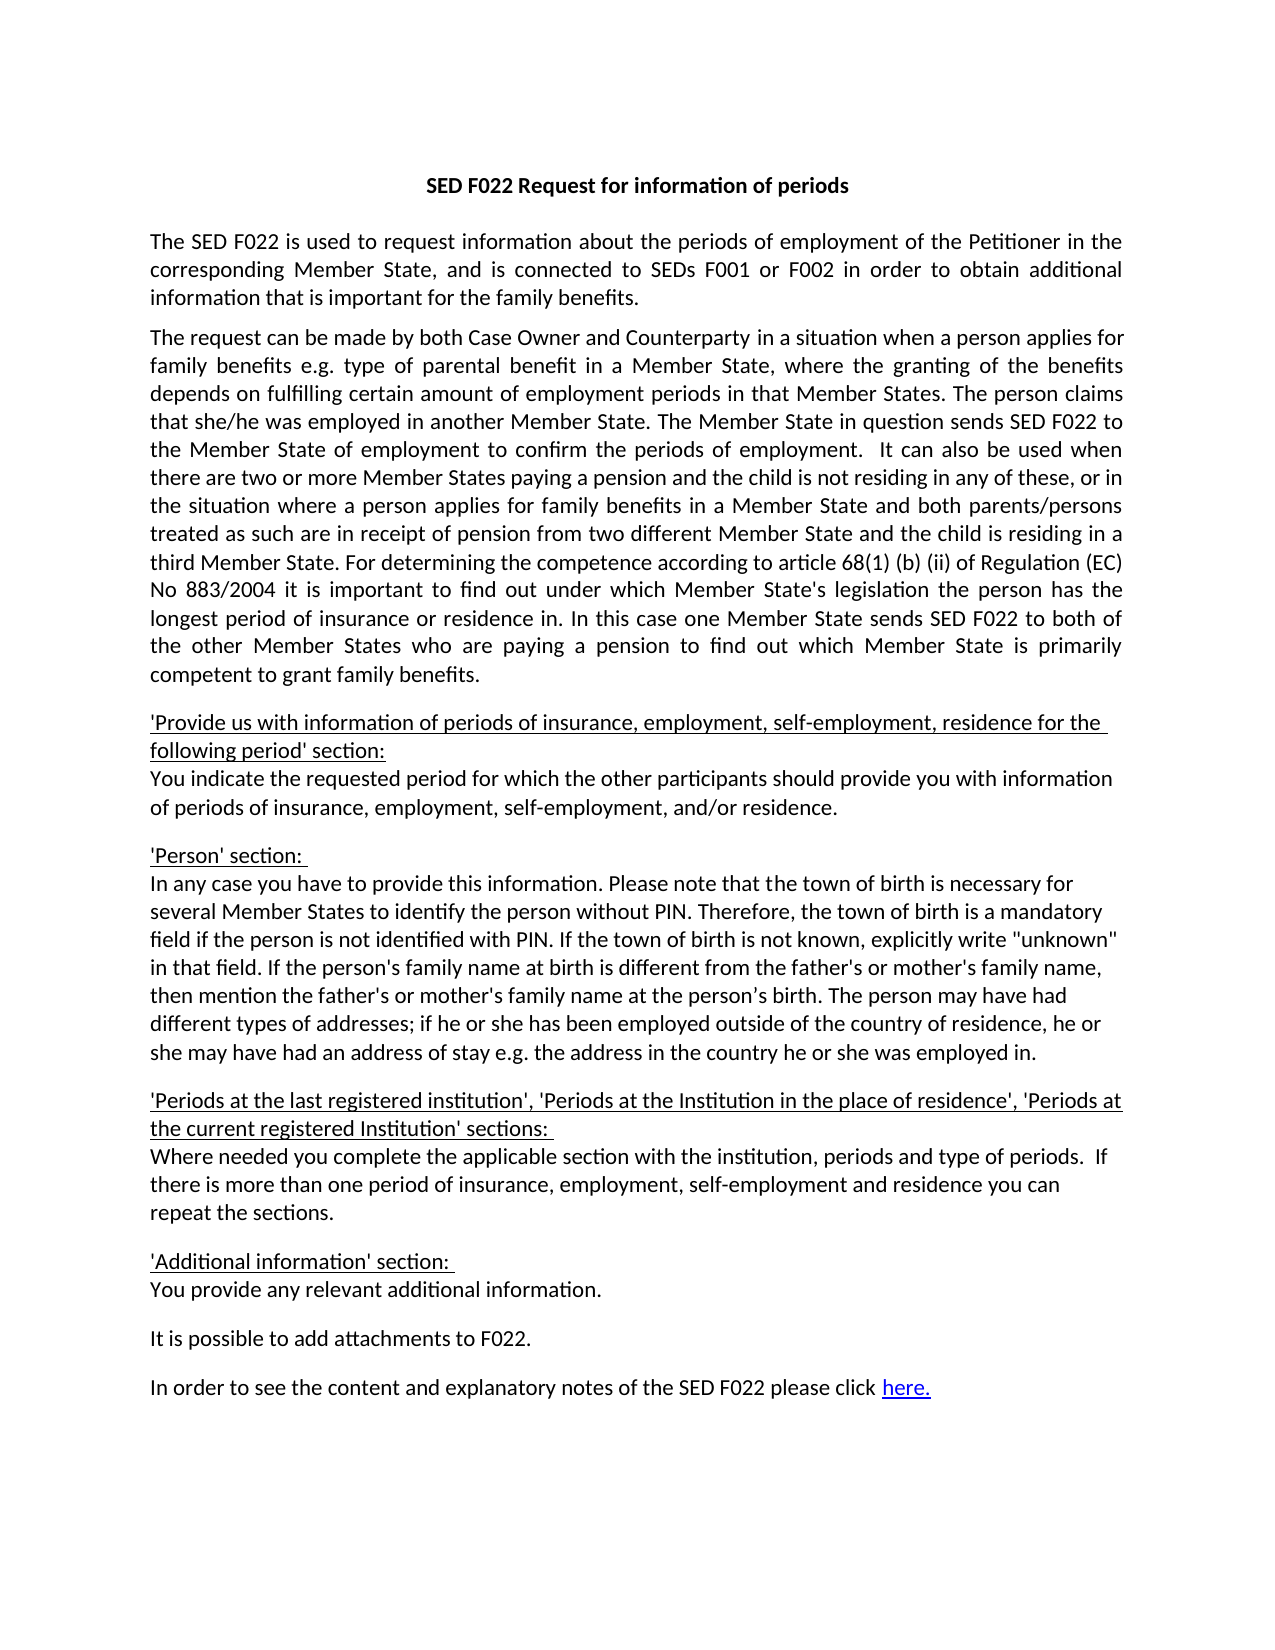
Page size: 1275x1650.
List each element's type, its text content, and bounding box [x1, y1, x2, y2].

text 'Periods at the last registered institution', 'Periods at the Institution in the place of residence', 'Periods at the current registered Institution' sections: Where needed you complete the applicable section with the institution, periods and type of periods. If there is more than one period of insurance, employment, self-employment and residence you can repeat the sections. [150, 1086, 1125, 1227]
subtitle SED F022 Request for information of periods [150, 171, 1125, 199]
text The request can be made by both Case Owner and Counterparty in a situation when a person applies for family benefits e.g. type of parental benefit in a Member State, where the granting of the benefits depends on fulfilling certain amount of employment periods in that Member States. The person claims that she/he was employed in another Member State. The Member State in question sends SED F022 to the Member State of employment to confirm the periods of employment. It can also be used when there are two or more Member States paying a pension and the child is not residing in any of these, or in the situation where a person applies for family benefits in a Member State and both parents/persons treated as such are in receipt of pension from two different Member State and the child is residing in a third Member State. For determining the competence according to article 68(1) (b) (ii) of Regulation (EC) No 883/2004 it is important to find out under which Member State's legislation the person has the longest period of insurance or residence in. In this case one Member State sends SED F022 to both of the other Member States who are paying a pension to find out which Member State is primarily competent to grant family benefits. [150, 323, 1125, 688]
text 'Person' section: In any case you have to provide this information. Please note that the town of birth is necessary for several Member States to identify the person without PIN. Therefore, the town of birth is a mandatory field if the person is not identified with PIN. If the town of birth is not known, explicitly write "unknown" in that field. If the person's family name at birth is different from the father's or mother's family name, then mention the father's or mother's family name at the person’s birth. The person may have had different types of addresses; if he or she has been employed outside of the country of residence, he or she may have had an address of stay e.g. the address in the country he or she was employed in. [150, 841, 1125, 1066]
text In order to see the content and explanatory notes of the SED F022 please click here. [150, 1373, 1125, 1401]
text It is possible to add attachments to F022. [150, 1324, 1125, 1352]
text 'Additional information' section: You provide any relevant additional information. [150, 1247, 1125, 1303]
text 'Provide us with information of periods of insurance, employment, self-employment, residence for the following period' section: You indicate the requested period for which the other participants should provide you with information of periods of insurance, employment, self-employment, and/or residence. [150, 708, 1125, 821]
text The SED F022 is used to request information about the periods of employment of the Petitioner in the corresponding Member State, and is connected to SEDs F001 or F002 in order to obtain additional information that is important for the family benefits. [150, 227, 1125, 311]
